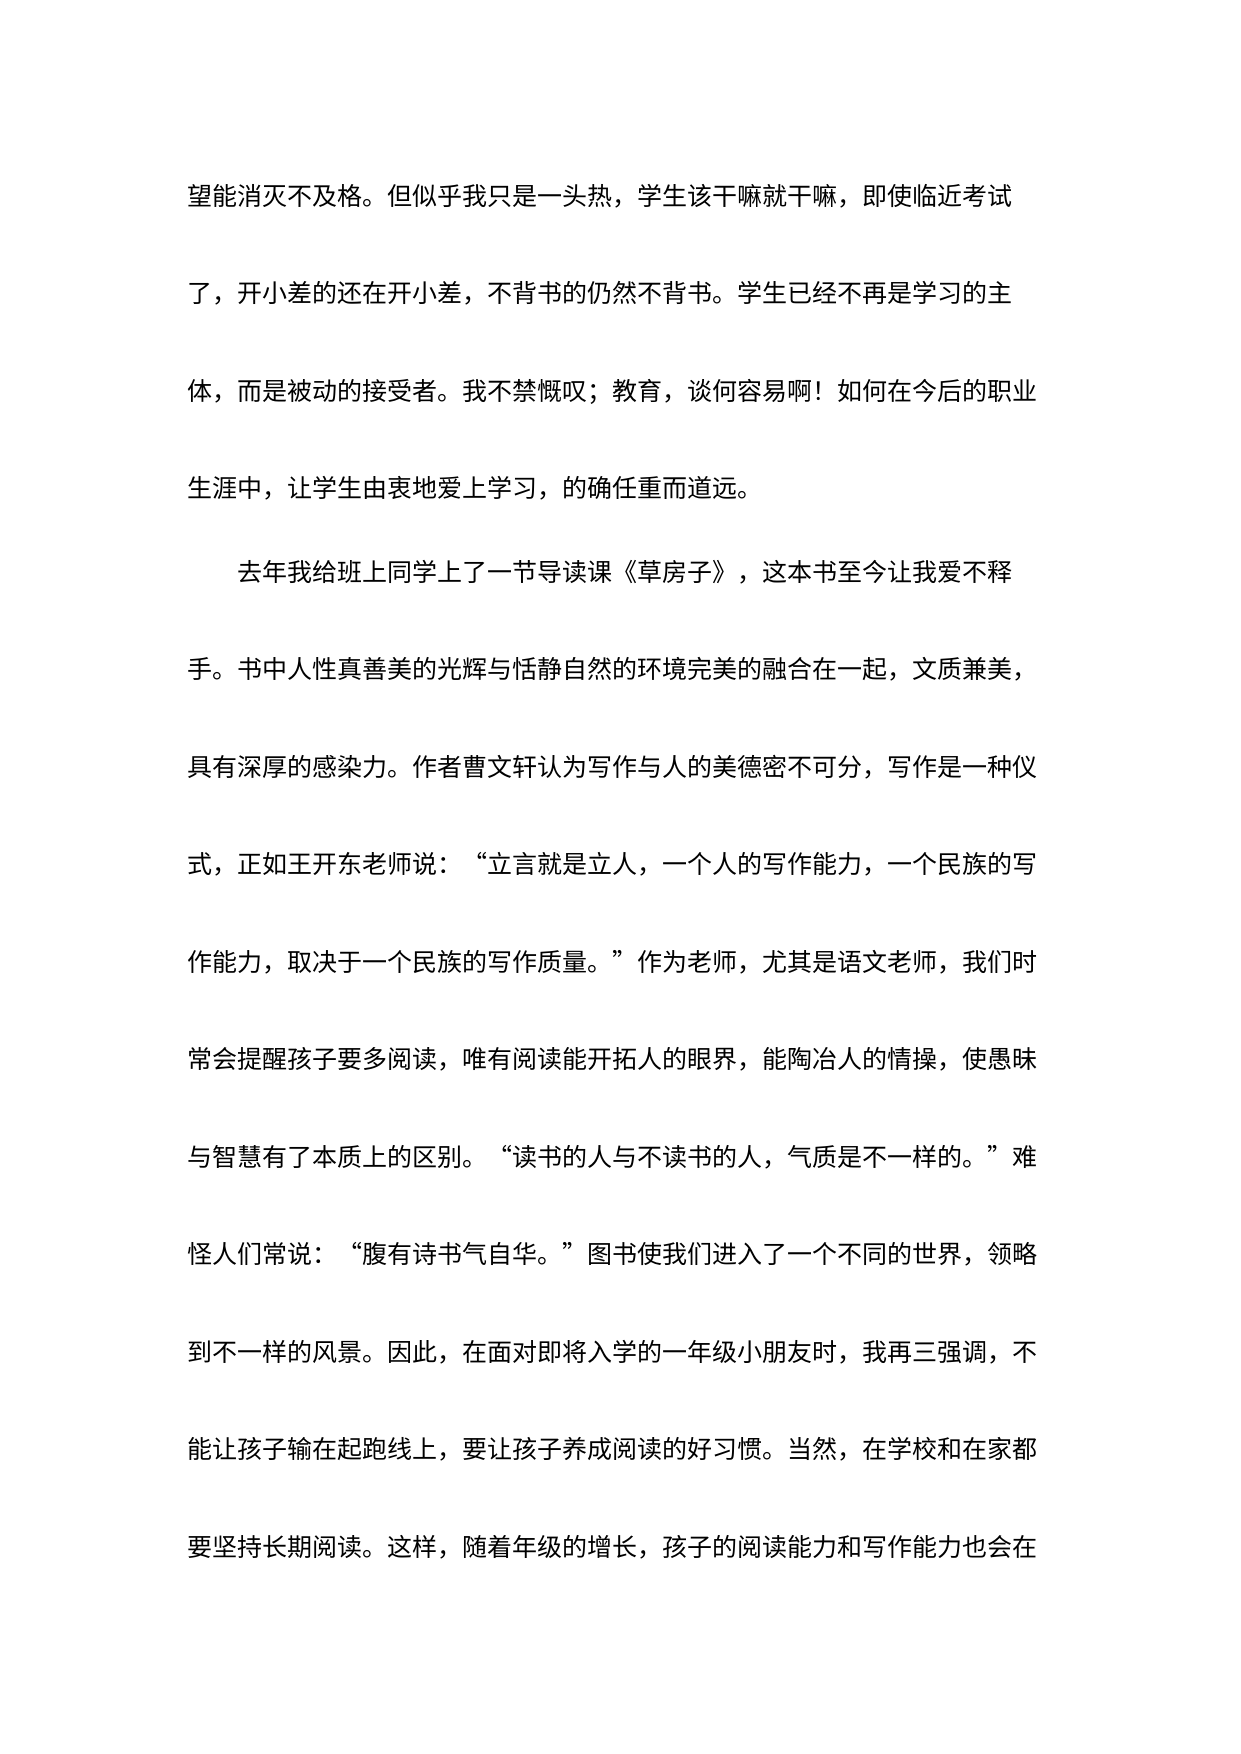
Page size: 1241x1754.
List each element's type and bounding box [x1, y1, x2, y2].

text [187, 162, 1053, 519]
text [187, 538, 1053, 1578]
